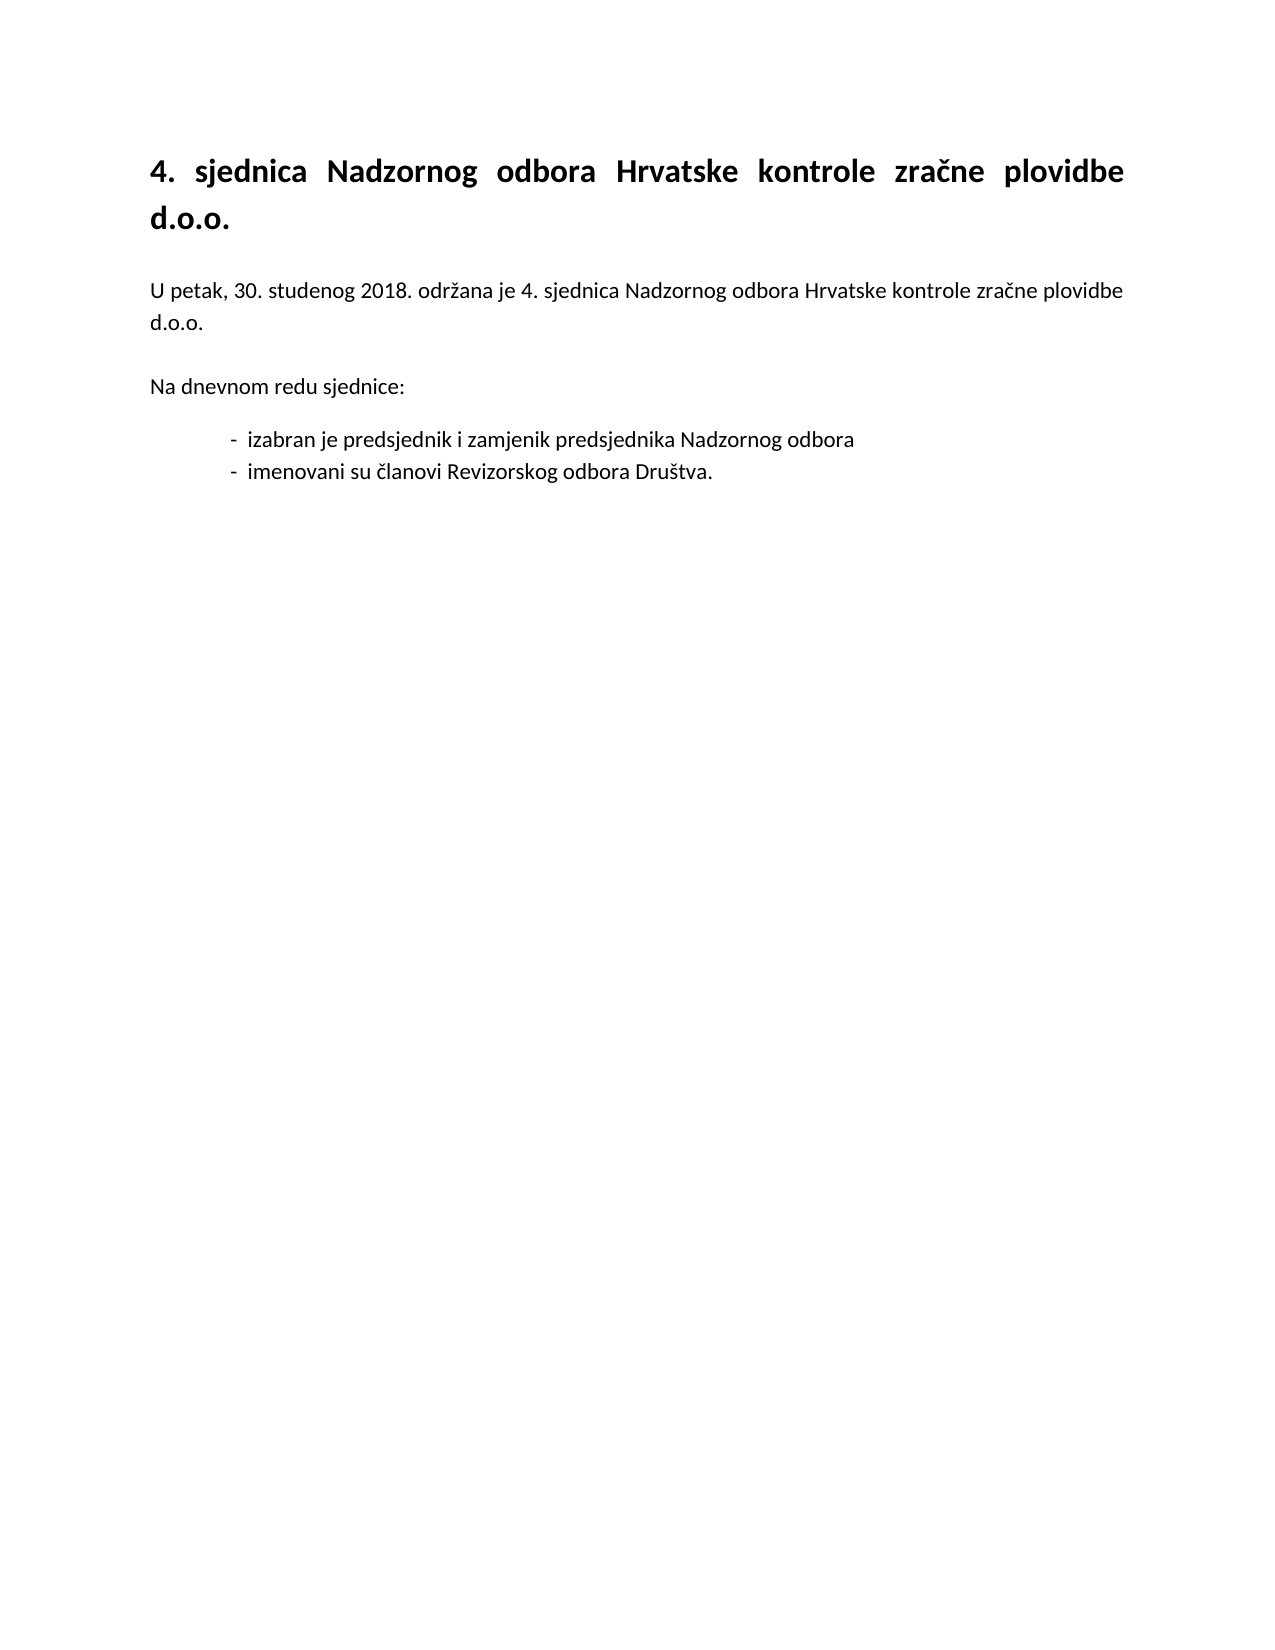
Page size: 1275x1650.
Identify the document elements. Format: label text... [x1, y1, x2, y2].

text 4. sjednica Nadzornog odbora Hrvatske kontrole zračne plovidbe d.o.o. [150, 150, 1125, 237]
text - imenovani su članovi Revizorskog odbora Društva. [225, 457, 1125, 486]
text Na dnevnom redu sjednice: [150, 372, 1125, 400]
text - izabran je predsjednik i zamjenik predsjednika Nadzornog odbora [150, 425, 1125, 453]
text U petak, 30. studenog 2018. održana je 4. sjednica Nadzornog odbora Hrvatske kontrole zračne plovidbe d.o.o. [150, 276, 1125, 336]
